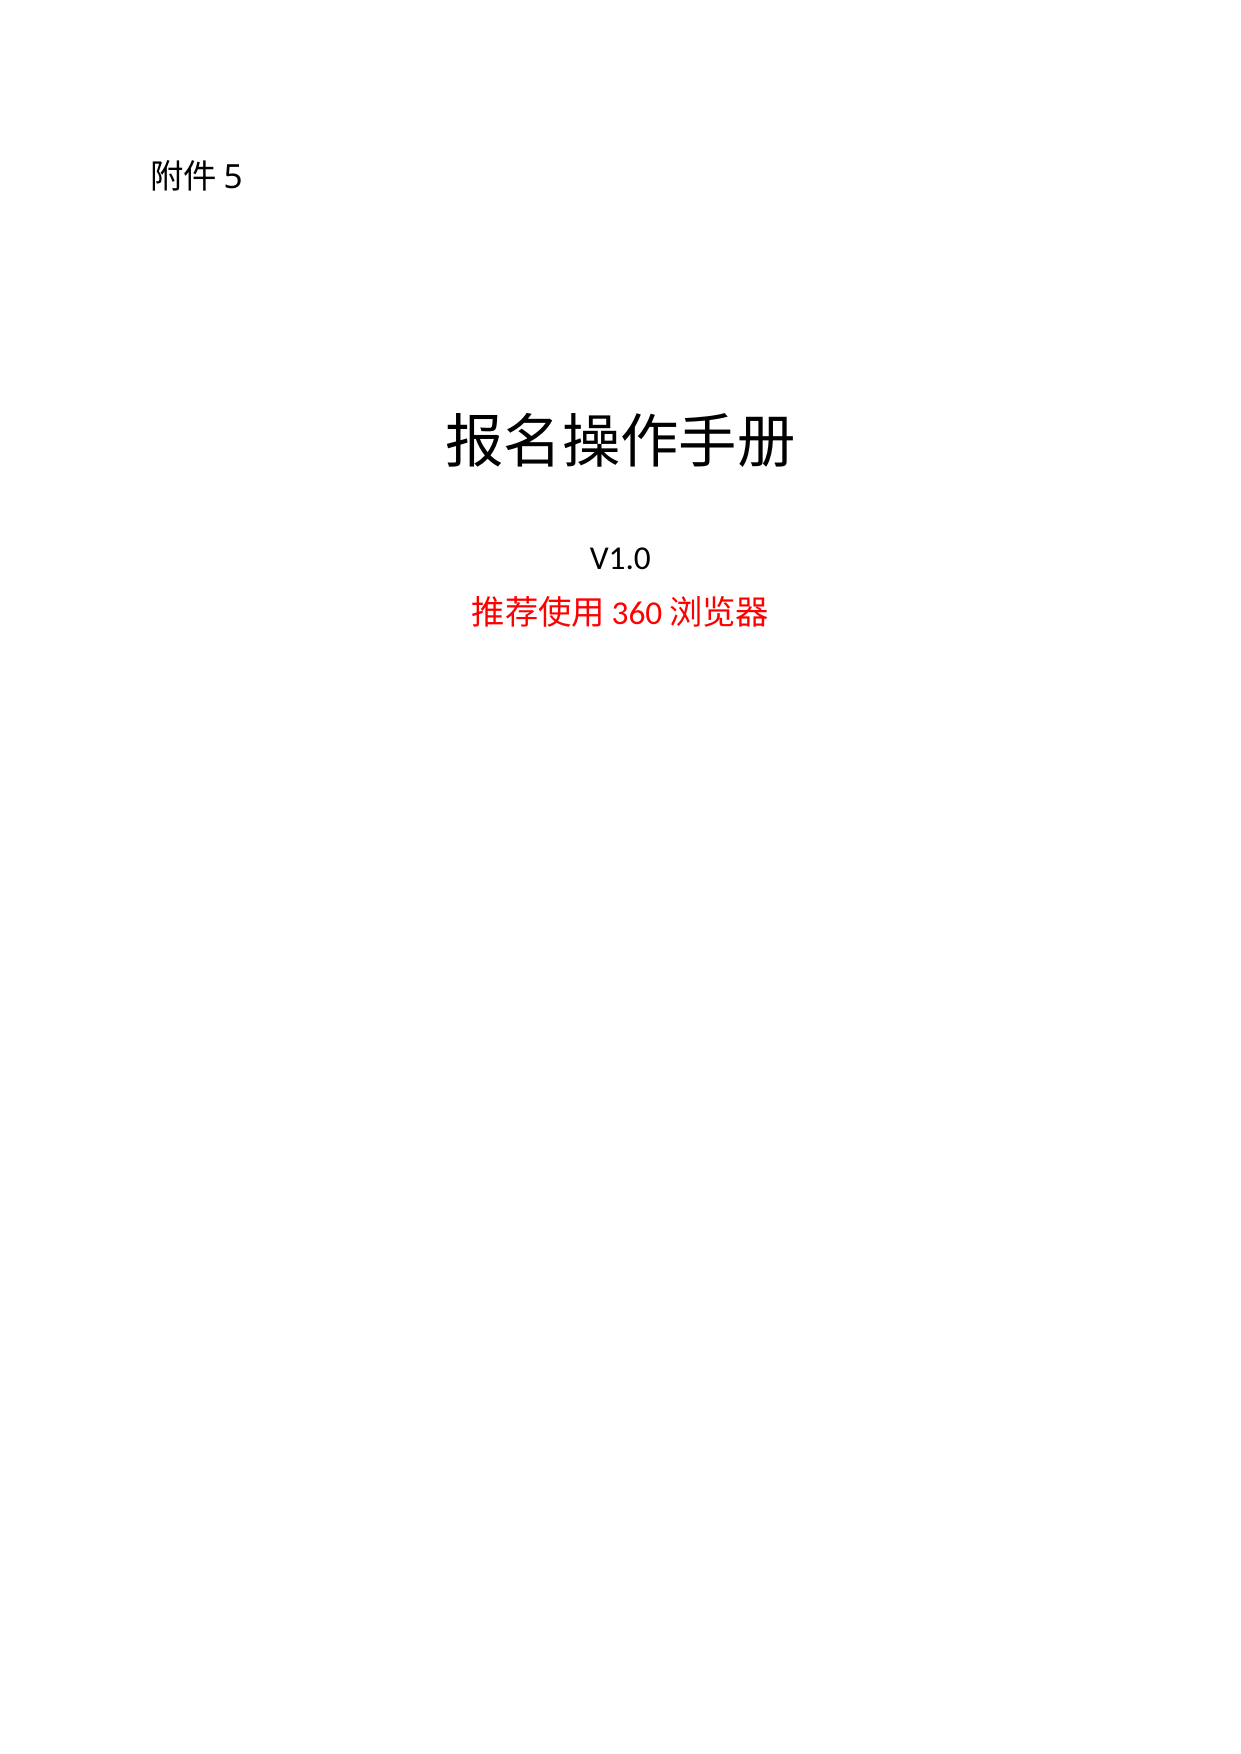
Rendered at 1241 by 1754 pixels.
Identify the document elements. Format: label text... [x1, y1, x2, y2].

text V1.0 [150, 537, 1090, 578]
text 附件5 [150, 150, 1090, 198]
text 报名操作手册 [150, 394, 1090, 479]
text 推荐使用360浏览器 [150, 586, 1090, 634]
